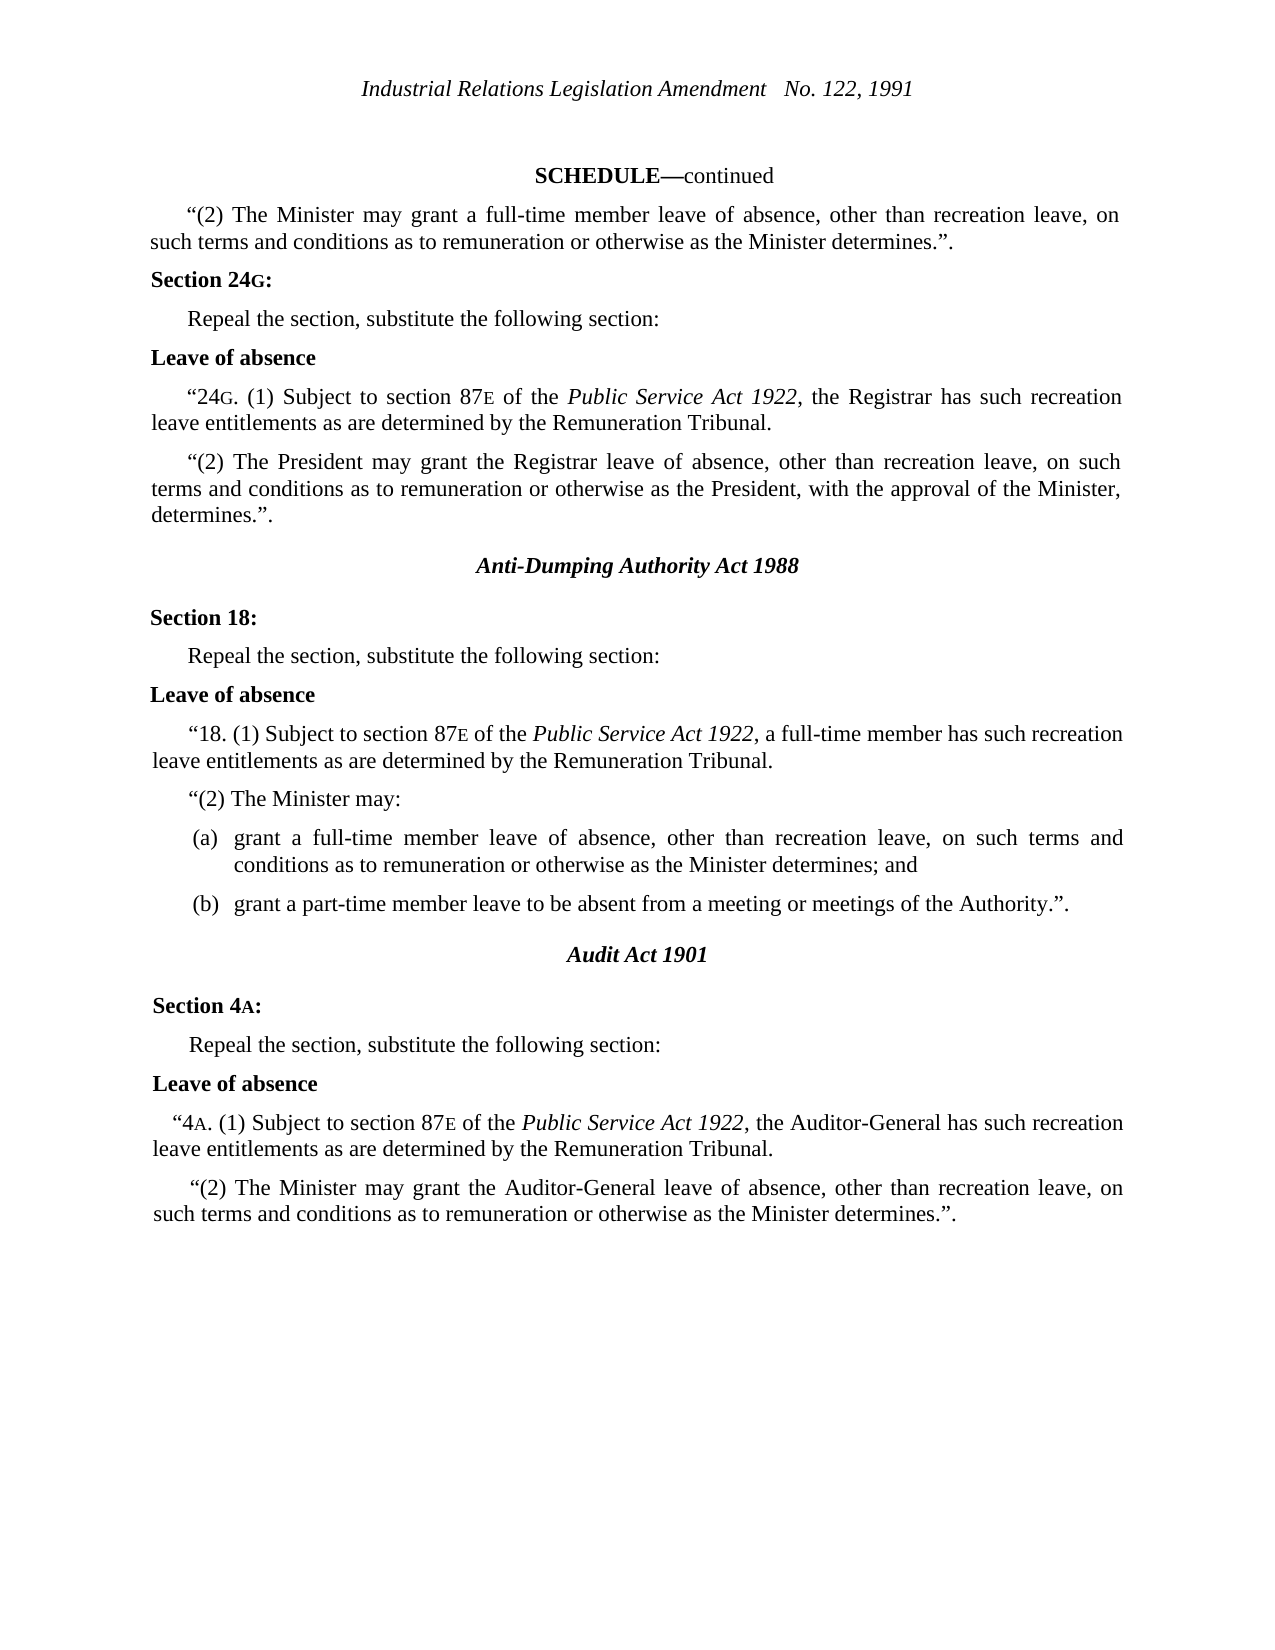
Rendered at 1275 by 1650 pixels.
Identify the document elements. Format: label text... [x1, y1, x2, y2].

list grant a part-time member leave to be absent from a meeting or meetings of the Authority.”. [192, 889, 1125, 916]
text Repeal the section, substitute the following section: [187, 643, 1125, 669]
text “(2) The Minister may grant the Auditor-General leave of absence, other than recreation leave, on such terms and conditions as to remuneration or otherwise as the Minister determines.”. [153, 1174, 1125, 1227]
text Section 4a: [152, 992, 1125, 1019]
text “24g. (1) Subject to section 87e of the Public Service Act 1922, the Registrar has such recreation leave entitlements as are determined by the Remuneration Tribunal. [151, 383, 1122, 436]
list grant a full-time member leave of absence, other than recreation leave, on such terms and conditions as to remuneration or otherwise as the Minister determines; and [192, 824, 1125, 877]
text Audit Act 1901 [150, 941, 1125, 967]
text Section 24g: [151, 267, 1125, 293]
text Anti-Dumping Authority Act 1988 [150, 552, 1125, 579]
text Repeal the section, substitute the following section: [188, 1031, 1125, 1057]
text Section 18: [150, 604, 1125, 630]
text Repeal the section, substitute the following section: [187, 305, 1125, 332]
text “(2) The Minister may: [188, 786, 1125, 812]
text “(2) The Minister may grant a full-time member leave of absence, other than recreation leave, on such terms and conditions as to remuneration or otherwise as the Minister determines.”. [150, 201, 1121, 254]
text “(2) The President may grant the Registrar leave of absence, other than recreation leave, on such terms and conditions as to remuneration or otherwise as the President, with the approval of the Minister, determines.”. [151, 448, 1123, 527]
text Leave of absence [152, 1070, 1125, 1096]
text Leave of absence [150, 681, 1125, 708]
text “4a. (1) Subject to section 87e of the Public Service Act 1922, the Auditor-General has such recreation leave entitlements as are determined by the Remuneration Tribunal. [152, 1109, 1124, 1162]
text Leave of absence [151, 344, 1125, 371]
text “18. (1) Subject to section 87e of the Public Service Act 1922, a full-time member has such recreation leave entitlements as are determined by the Remuneration Tribunal. [152, 720, 1124, 773]
text SCHEDULE—continued [151, 162, 1123, 189]
